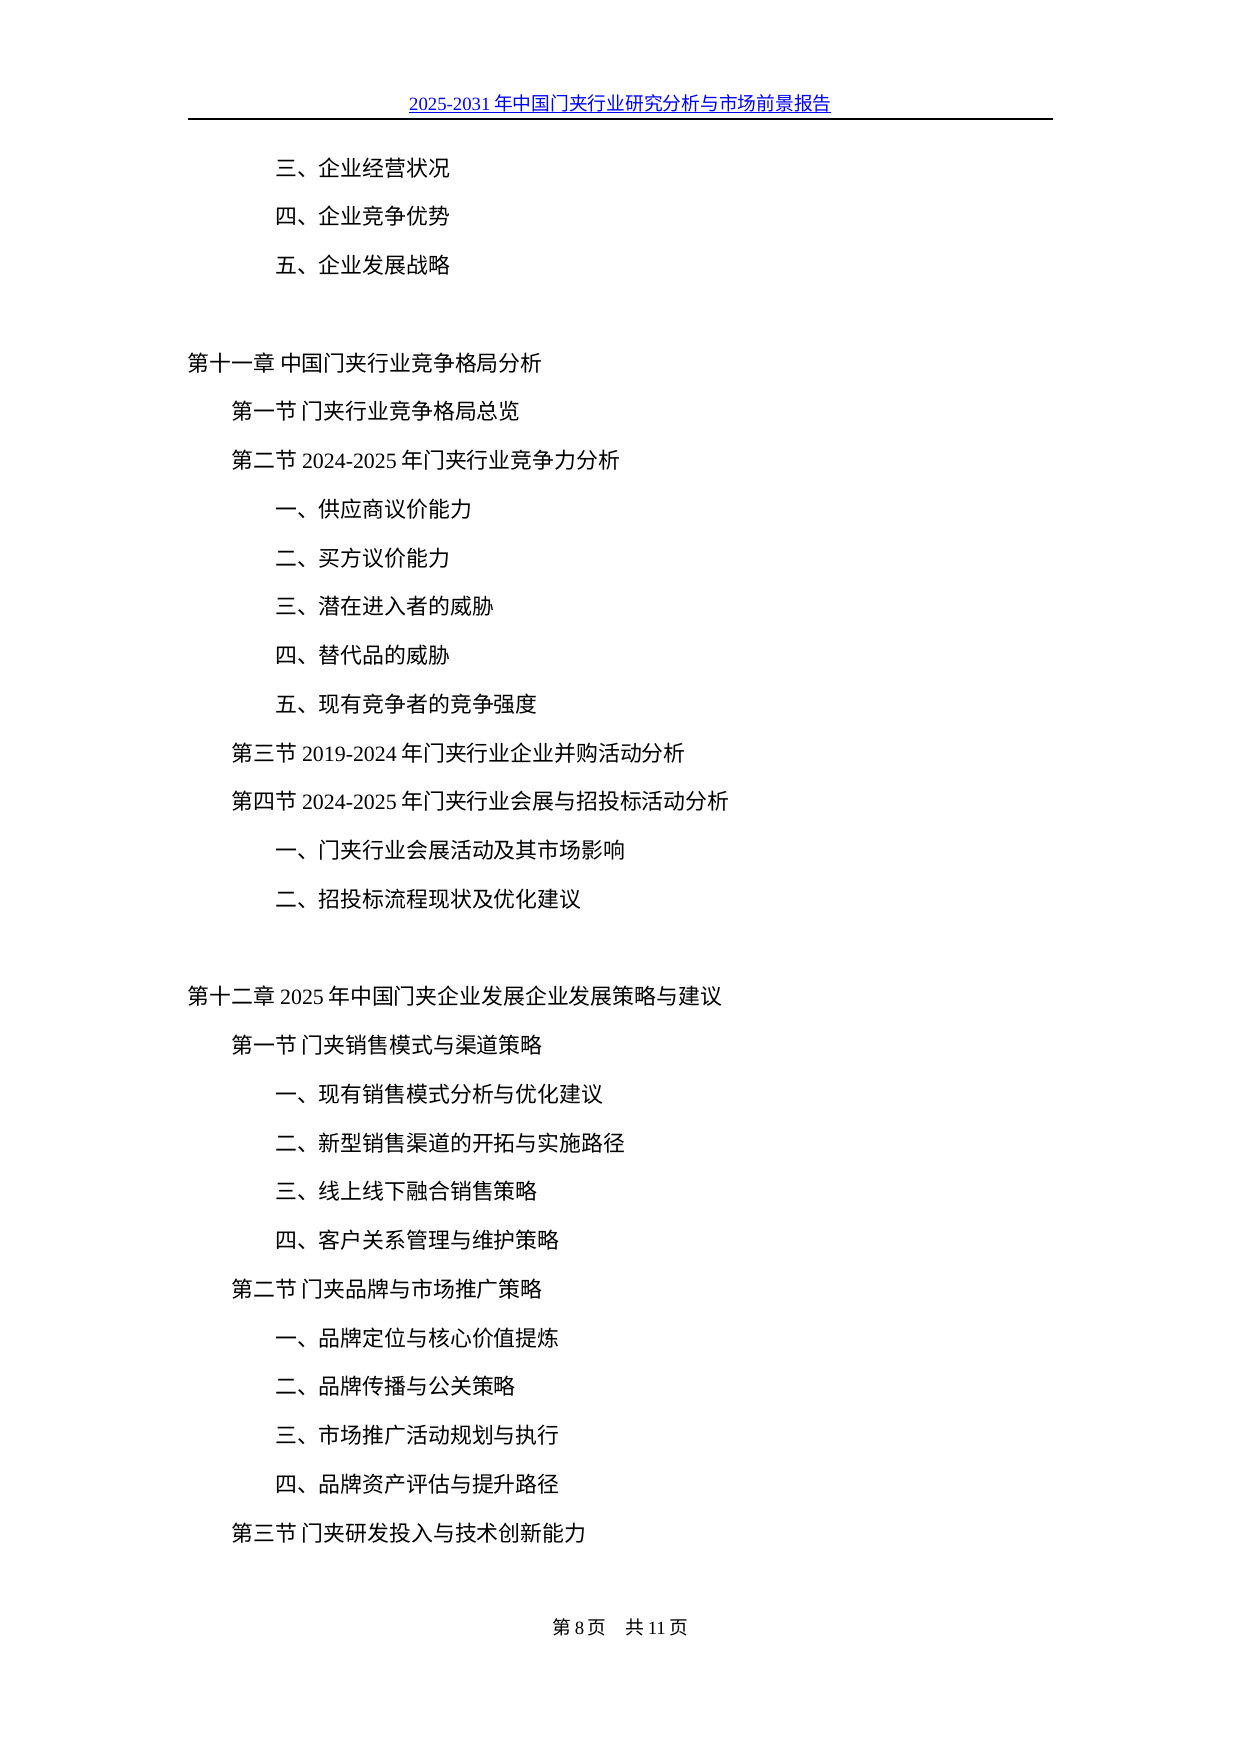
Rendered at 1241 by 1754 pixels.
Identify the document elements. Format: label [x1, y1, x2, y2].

text [187, 150, 1053, 1548]
